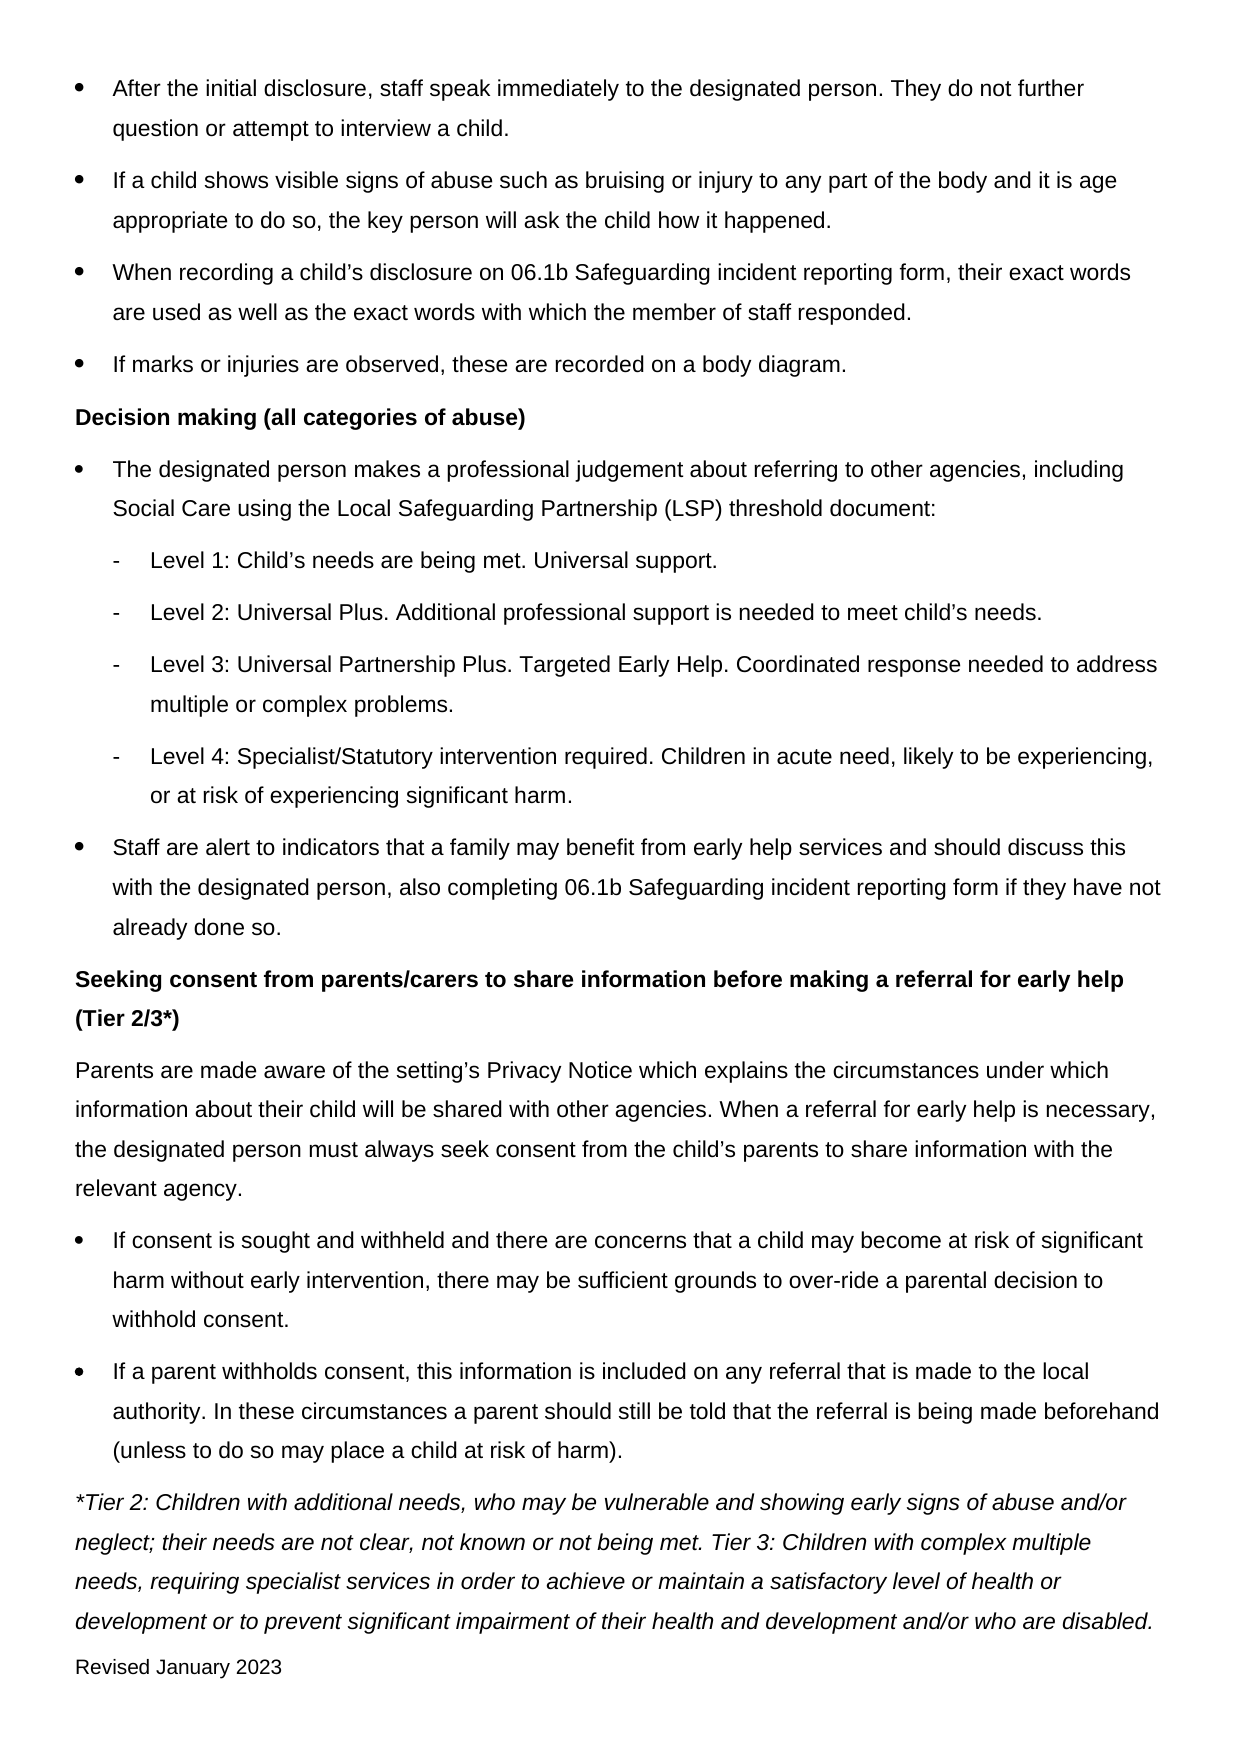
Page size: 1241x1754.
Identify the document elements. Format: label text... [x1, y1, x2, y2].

text Parents are made aware of the setting’s Privacy Notice which explains the circumstances under which information about their child will be shared with other agencies. When a referral for early help is necessary, the designated person must always seek consent from the child’s parents to share information with the relevant agency. [75, 1057, 1165, 1202]
list When recording a child’s disclosure on 06.1b Safeguarding incident reporting form, their exact words are used as well as the exact words with which the member of staff responded. [75, 259, 1165, 325]
list If a parent withholds consent, this information is included on any referral that is made to the local authority. In these circumstances a parent should still be told that the referral is being made beforehand (unless to do so may place a child at risk of harm). [75, 1358, 1165, 1464]
list If a child shows visible signs of abuse such as bruising or injury to any part of the body and it is age appropriate to do so, the key person will ask the child how it happened. [75, 167, 1165, 233]
text Seeking consent from parents/carers to share information before making a referral for early help (Tier 2/3*) [75, 966, 1165, 1031]
text Decision making (all categories of abuse) [75, 404, 1165, 430]
list Level 4: Specialist/Statutory intervention required. Children in acute need, likely to be experiencing, or at risk of experiencing significant harm. [112, 743, 1165, 808]
list The designated person makes a professional judgement about referring to other agencies, including Social Care using the Local Safeguarding Partnership (LSP) threshold document: [75, 456, 1165, 522]
text *Tier 2: Children with additional needs, who may be vulnerable and showing early signs of abuse and/or neglect; their needs are not clear, not known or not being met. Tier 3: Children with complex multiple needs, requiring specialist services in order to achieve or maintain a satisfactory level of health or development or to prevent significant impairment of their health and development and/or who are disabled. [75, 1489, 1165, 1634]
list Level 3: Universal Partnership Plus. Targeted Early Help. Coordinated response needed to address multiple or complex problems. [112, 651, 1165, 717]
list If marks or injuries are observed, these are recorded on a body diagram. [75, 351, 1165, 378]
list Staff are alert to indicators that a family may benefit from early help services and should discuss this with the designated person, also completing 06.1b Safeguarding incident reporting form if they have not already done so. [75, 834, 1165, 940]
list Level 1: Child’s needs are being met. Universal support. [112, 547, 1165, 573]
list Level 2: Universal Plus. Additional professional support is needed to meet child’s needs. [112, 599, 1165, 626]
list After the initial disclosure, staff speak immediately to the designated person. They do not further question or attempt to interview a child. [75, 75, 1165, 141]
list If consent is sought and withheld and there are concerns that a child may become at risk of significant harm without early intervention, there may be sufficient grounds to over-ride a parental decision to withhold consent. [75, 1227, 1165, 1333]
